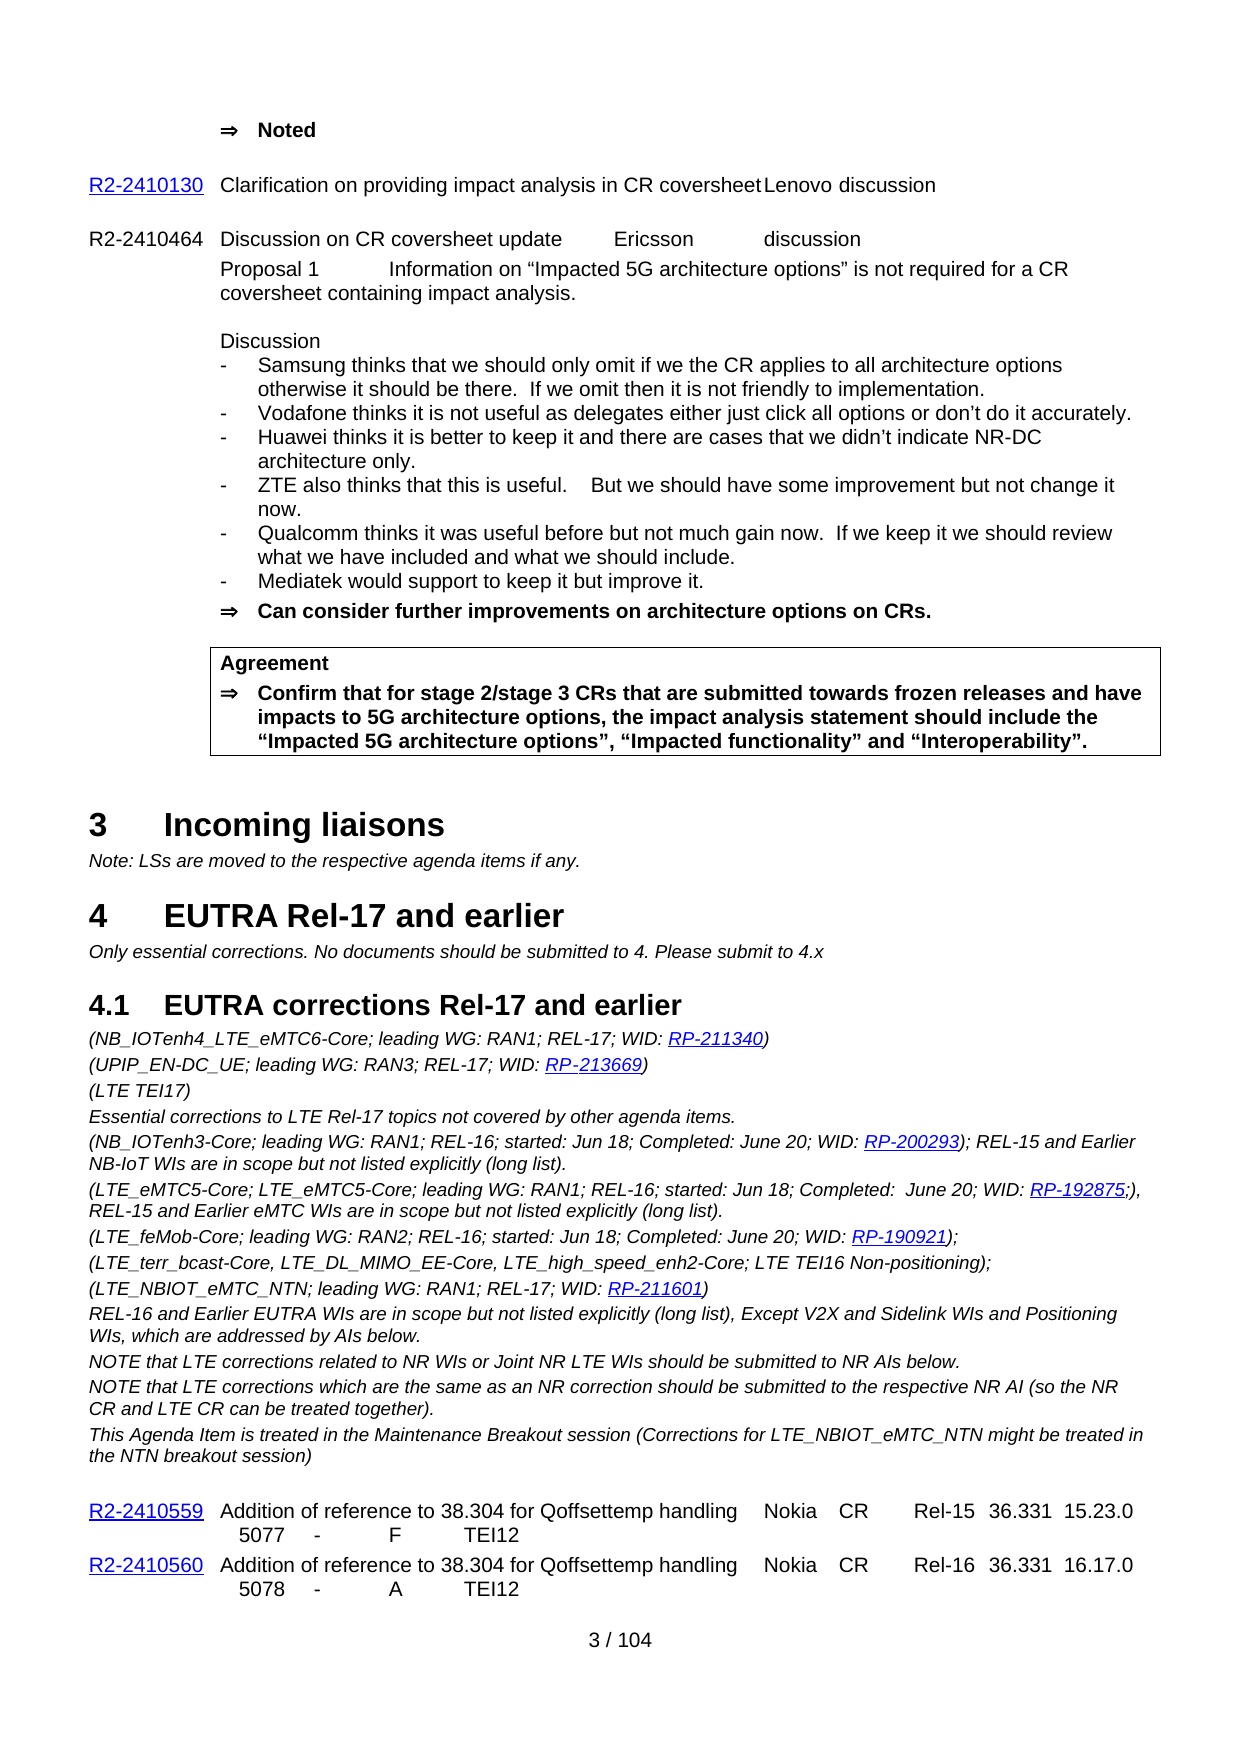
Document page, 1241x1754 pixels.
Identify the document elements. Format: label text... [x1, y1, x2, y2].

text - Samsung thinks that we should only omit if we the CR applies to all architecture options otherwise it should be there. If we omit then it is not friendly to implementation. [220, 353, 1152, 401]
text Essential corrections to LTE Rel-17 topics not covered by other agenda items. [89, 1106, 1152, 1127]
text Discussion [220, 329, 1152, 353]
text - ZTE also thinks that this is useful. But we should have some improvement but not change it now. [220, 473, 1152, 521]
subtitle 4 EUTRA Rel-17 and earlier [89, 896, 1152, 935]
title R2-2410560 Addition of reference to 38.304 for Qoffsettemp handling Nokia CR Rel-16 36.331 16.17.0 5078 - A TEI12 [89, 1553, 1152, 1601]
text NOTE that LTE corrections related to NR WIs or Joint NR LTE WIs should be submitted to NR AIs below. [89, 1350, 1152, 1372]
text - Vodafone thinks it is not useful as delegates either just click all options or don’t do it accurately. [220, 401, 1152, 425]
text Confirm that for stage 2/stage 3 CRs that are submitted towards frozen releases and have impacts to 5G architecture options, the impact analysis statement should include the “Impacted 5G architecture options”, “Impacted functionality” and “Interoperability”. [211, 677, 1160, 755]
text Note: LSs are moved to the respective agenda items if any. [89, 850, 1152, 871]
text (NB_IOTenh4_LTE_eMTC6-Core; leading WG: RAN1; REL-17; WID: RP-211340) [89, 1027, 1152, 1049]
text Only essential corrections. No documents should be submitted to 4. Please submit to 4.x [89, 941, 1152, 963]
subtitle 4.1 EUTRA corrections Rel-17 and earlier [89, 988, 1152, 1021]
text (UPIP_EN-DC_UE; leading WG: RAN3; REL-17; WID: RP-213669) [89, 1053, 1152, 1076]
text (LTE_NBIOT_eMTC_NTN; leading WG: RAN1; REL-17; WID: RP-211601) [89, 1277, 1152, 1299]
text Noted [220, 118, 1152, 143]
text - Huawei thinks it is better to keep it and there are cases that we didn’t indicate NR-DC architecture only. [220, 425, 1152, 473]
text (LTE TEI17) [89, 1080, 1152, 1101]
text Agreement [211, 648, 1160, 674]
subtitle 3 Incoming liaisons [89, 805, 1152, 843]
text - Mediatek would support to keep it but improve it. [220, 569, 1152, 593]
text REL-16 and Earlier EUTRA WIs are in scope but not listed explicitly (long list), Except V2X and Sidelink WIs and Positioning WIs, which are addressed by AIs below. [89, 1303, 1152, 1346]
text NOTE that LTE corrections which are the same as an NR correction should be submitted to the respective NR AI (so the NR CR and LTE CR can be treated together). [89, 1376, 1152, 1419]
title R2-2410130 Clarification on providing impact analysis in CR coversheet Lenovo discussion [89, 173, 1152, 197]
title R2-2410559 Addition of reference to 38.304 for Qoffsettemp handling Nokia CR Rel-15 36.331 15.23.0 5077 - F TEI12 [89, 1498, 1152, 1546]
text (LTE_terr_bcast-Core, LTE_DL_MIMO_EE-Core, LTE_high_speed_enh2-Core; LTE TEI16 Non-positioning); [89, 1252, 1152, 1273]
text - Qualcomm thinks it was useful before but not much gain now. If we keep it we should review what we have included and what we should include. [220, 521, 1152, 569]
title R2-2410464 Discussion on CR coversheet update Ericsson discussion [89, 227, 1152, 251]
text (LTE_feMob-Core; leading WG: RAN2; REL-16; started: Jun 18; Completed: June 20; WID: RP-190921); [89, 1226, 1152, 1247]
text Can consider further improvements on architecture options on CRs. [220, 599, 1152, 623]
text (LTE_eMTC5-Core; LTE_eMTC5-Core; leading WG: RAN1; REL-16; started: Jun 18; Completed: June 20; WID: RP-192875;), REL-15 and Earlier eMTC WIs are in scope but not listed explicitly (long list). [89, 1179, 1152, 1222]
text (NB_IOTenh3-Core; leading WG: RAN1; REL-16; started: Jun 18; Completed: June 20; WID: RP-200293); REL-15 and Earlier NB-IoT WIs are in scope but not listed explicitly (long list). [89, 1131, 1152, 1174]
text This Agenda Item is treated in the Maintenance Breakout session (Corrections for LTE_NBIOT_eMTC_NTN might be treated in the NTN breakout session) [89, 1423, 1152, 1467]
title Proposal 1 Information on “Impacted 5G architecture options” is not required for a CR coversheet containing impact analysis. [89, 257, 1152, 305]
